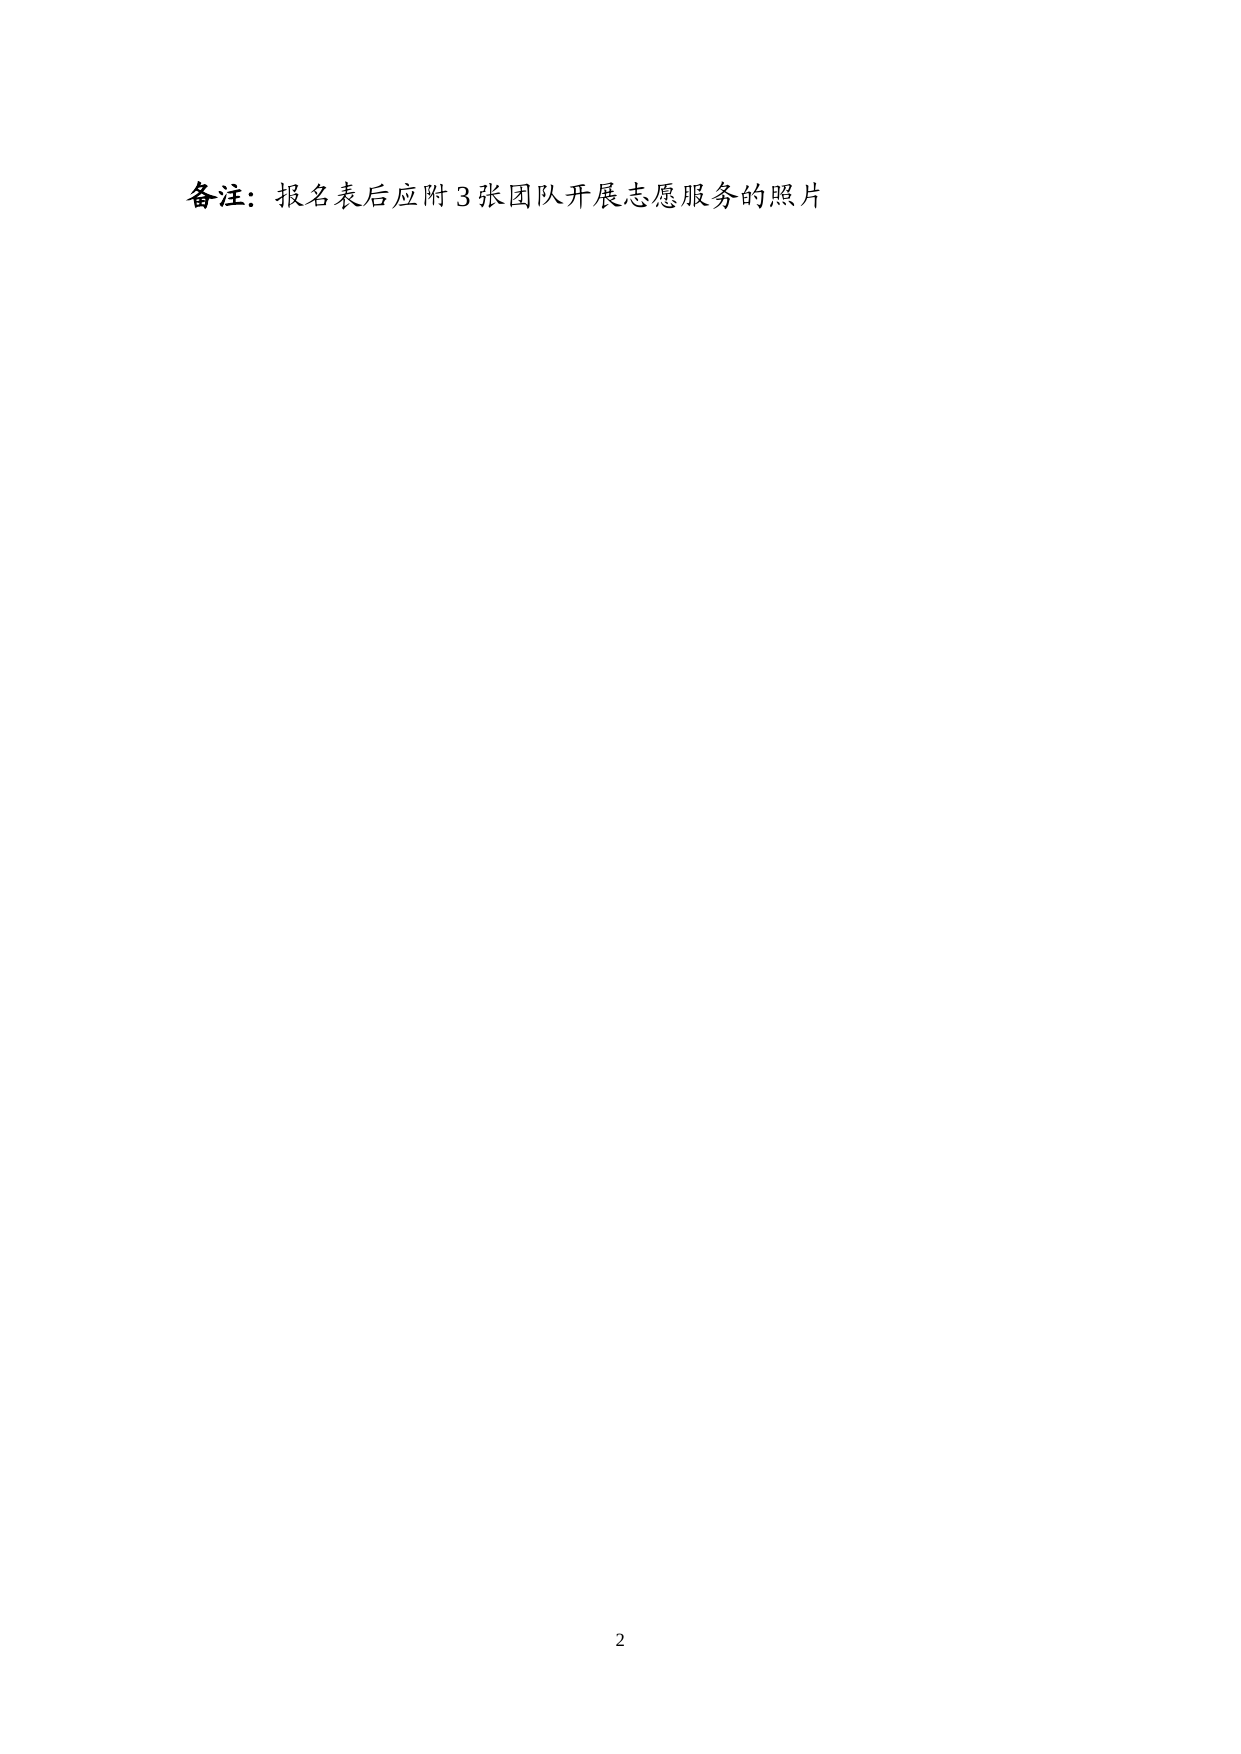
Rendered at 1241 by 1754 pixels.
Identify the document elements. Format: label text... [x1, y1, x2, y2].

list 备注：报名表后应附3张团队开展志愿服务的照片 [187, 162, 1053, 227]
